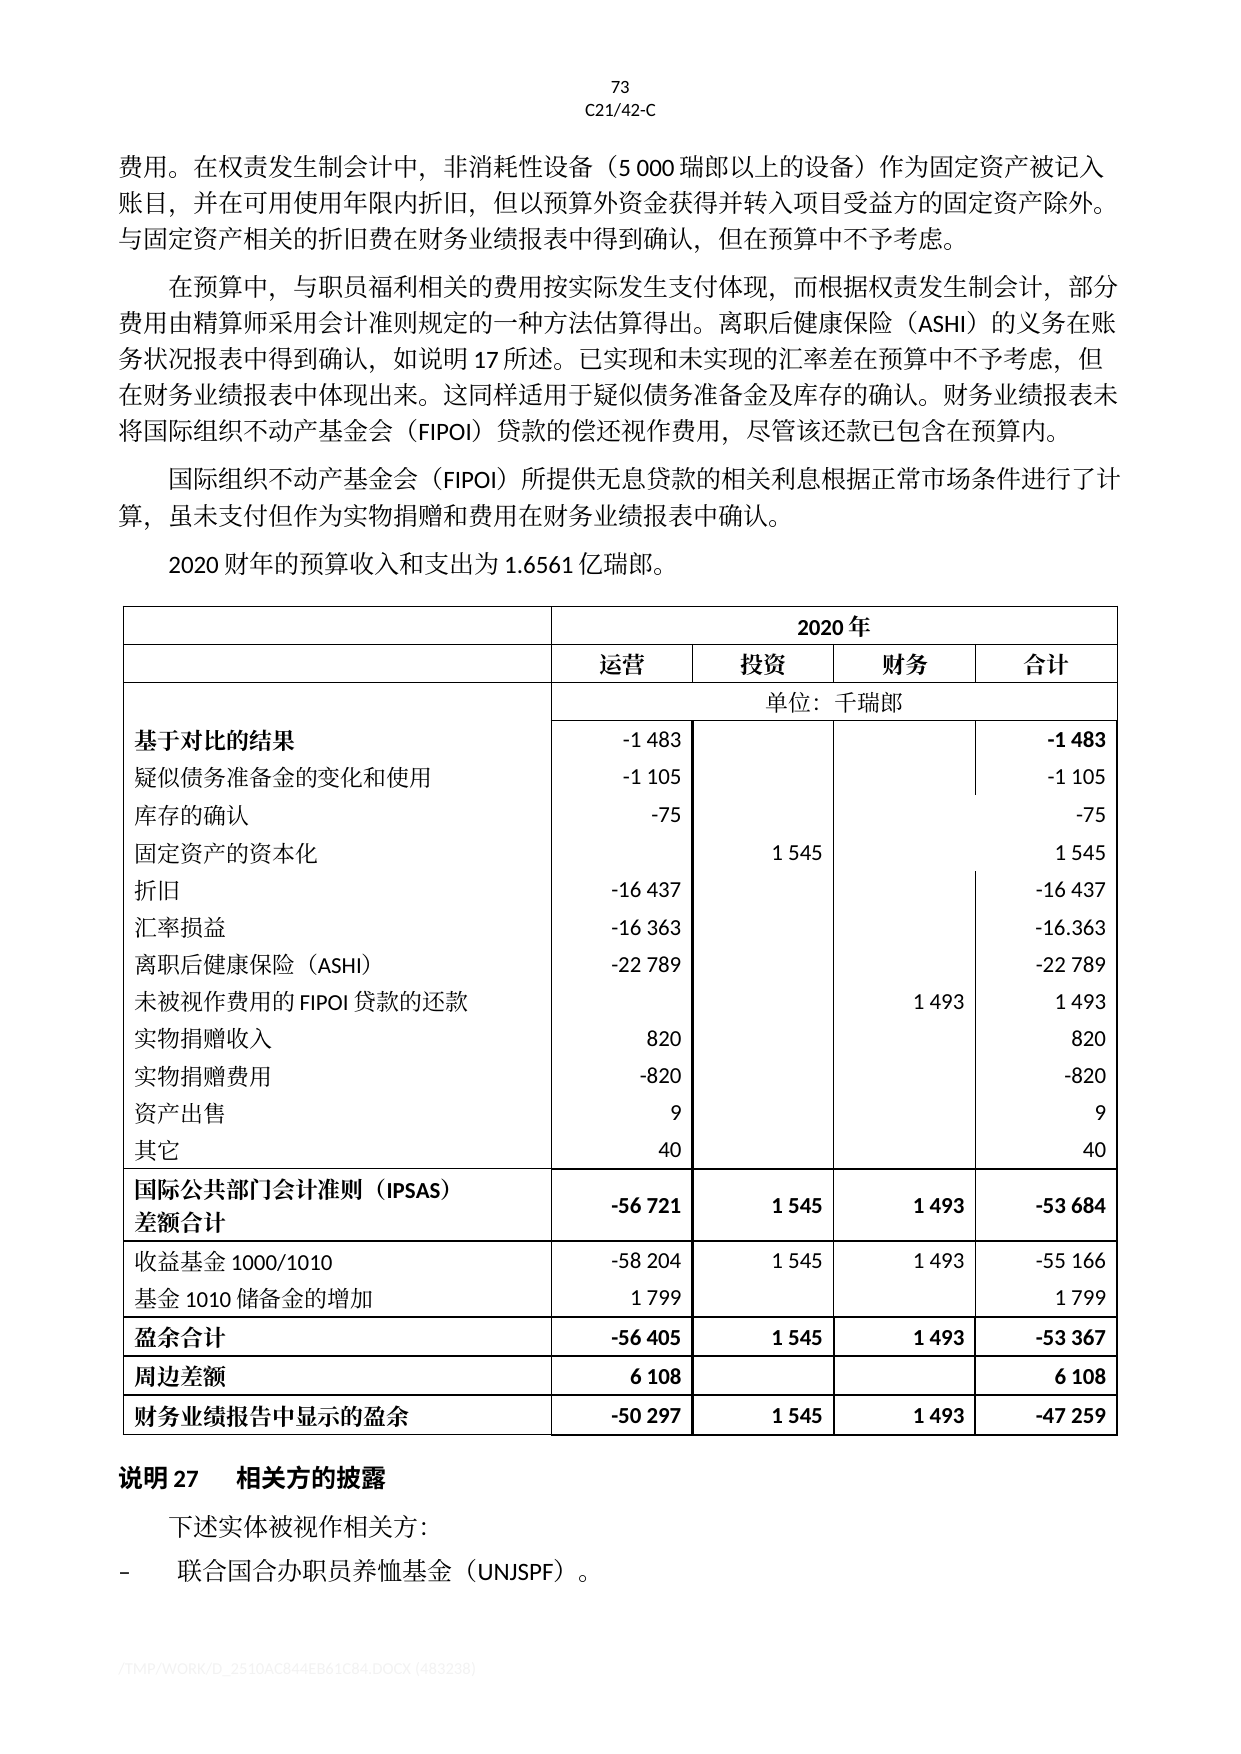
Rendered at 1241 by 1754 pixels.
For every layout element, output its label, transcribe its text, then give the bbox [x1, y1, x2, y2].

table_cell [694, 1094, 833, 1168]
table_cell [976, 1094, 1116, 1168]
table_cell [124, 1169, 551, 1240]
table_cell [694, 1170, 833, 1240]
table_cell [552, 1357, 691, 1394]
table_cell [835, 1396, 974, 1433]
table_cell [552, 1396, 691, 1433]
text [118, 148, 1122, 256]
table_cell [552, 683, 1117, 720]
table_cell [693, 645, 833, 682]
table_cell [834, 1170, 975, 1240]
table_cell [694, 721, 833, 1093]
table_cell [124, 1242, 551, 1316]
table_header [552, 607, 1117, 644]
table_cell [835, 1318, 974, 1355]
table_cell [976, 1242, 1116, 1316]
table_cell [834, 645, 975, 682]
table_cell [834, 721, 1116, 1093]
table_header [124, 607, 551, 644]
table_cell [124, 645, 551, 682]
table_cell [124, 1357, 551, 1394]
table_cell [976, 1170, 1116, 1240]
subtitle 说明27 相关方的披露 [118, 1461, 1122, 1495]
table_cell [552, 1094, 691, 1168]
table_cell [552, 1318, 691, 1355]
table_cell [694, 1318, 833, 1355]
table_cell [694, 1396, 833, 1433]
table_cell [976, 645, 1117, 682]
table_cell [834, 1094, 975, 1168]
text 2020财年的预算收入和支出为1.6561亿瑞郎。 [118, 544, 1122, 581]
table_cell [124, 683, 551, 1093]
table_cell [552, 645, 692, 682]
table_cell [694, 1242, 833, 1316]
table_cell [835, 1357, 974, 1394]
text – 联合国合办职员养恤基金（UNJSPF）。 [118, 1552, 1122, 1588]
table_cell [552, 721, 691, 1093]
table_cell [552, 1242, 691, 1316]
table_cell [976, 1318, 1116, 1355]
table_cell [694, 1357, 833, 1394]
text 国际组织不动产基金会（FIPOI）所提供无息贷款的相关利息根据正常市场条件进行了计算，虽未支付但作为实物捐赠和费用在财务业绩报表中确认。 [118, 460, 1122, 532]
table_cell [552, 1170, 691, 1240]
text 下述实体被视作相关方： [118, 1507, 1122, 1543]
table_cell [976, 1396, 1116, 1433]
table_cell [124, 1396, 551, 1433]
text 在预算中，与职员福利相关的费用按实际发生支付体现，而根据权责发生制会计，部分费用由精算师采用会计准则规定的一种方法估算得出。离职后健康保险（ASHI）的义务在账务状况报表中得到确认，如说明17所述。已实现和未实现的汇率差在预算中不予考虑，但在财务业绩报表中体现出来。这同样适用于疑似债务准备金及库存的确认。财务业绩报表未将国际组织不动产基金会（FIPOI）贷款的偿还视作费用，尽管该还款已包含在预算内。 [118, 268, 1122, 448]
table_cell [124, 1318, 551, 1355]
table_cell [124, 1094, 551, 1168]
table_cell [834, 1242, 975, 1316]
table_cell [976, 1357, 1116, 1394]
